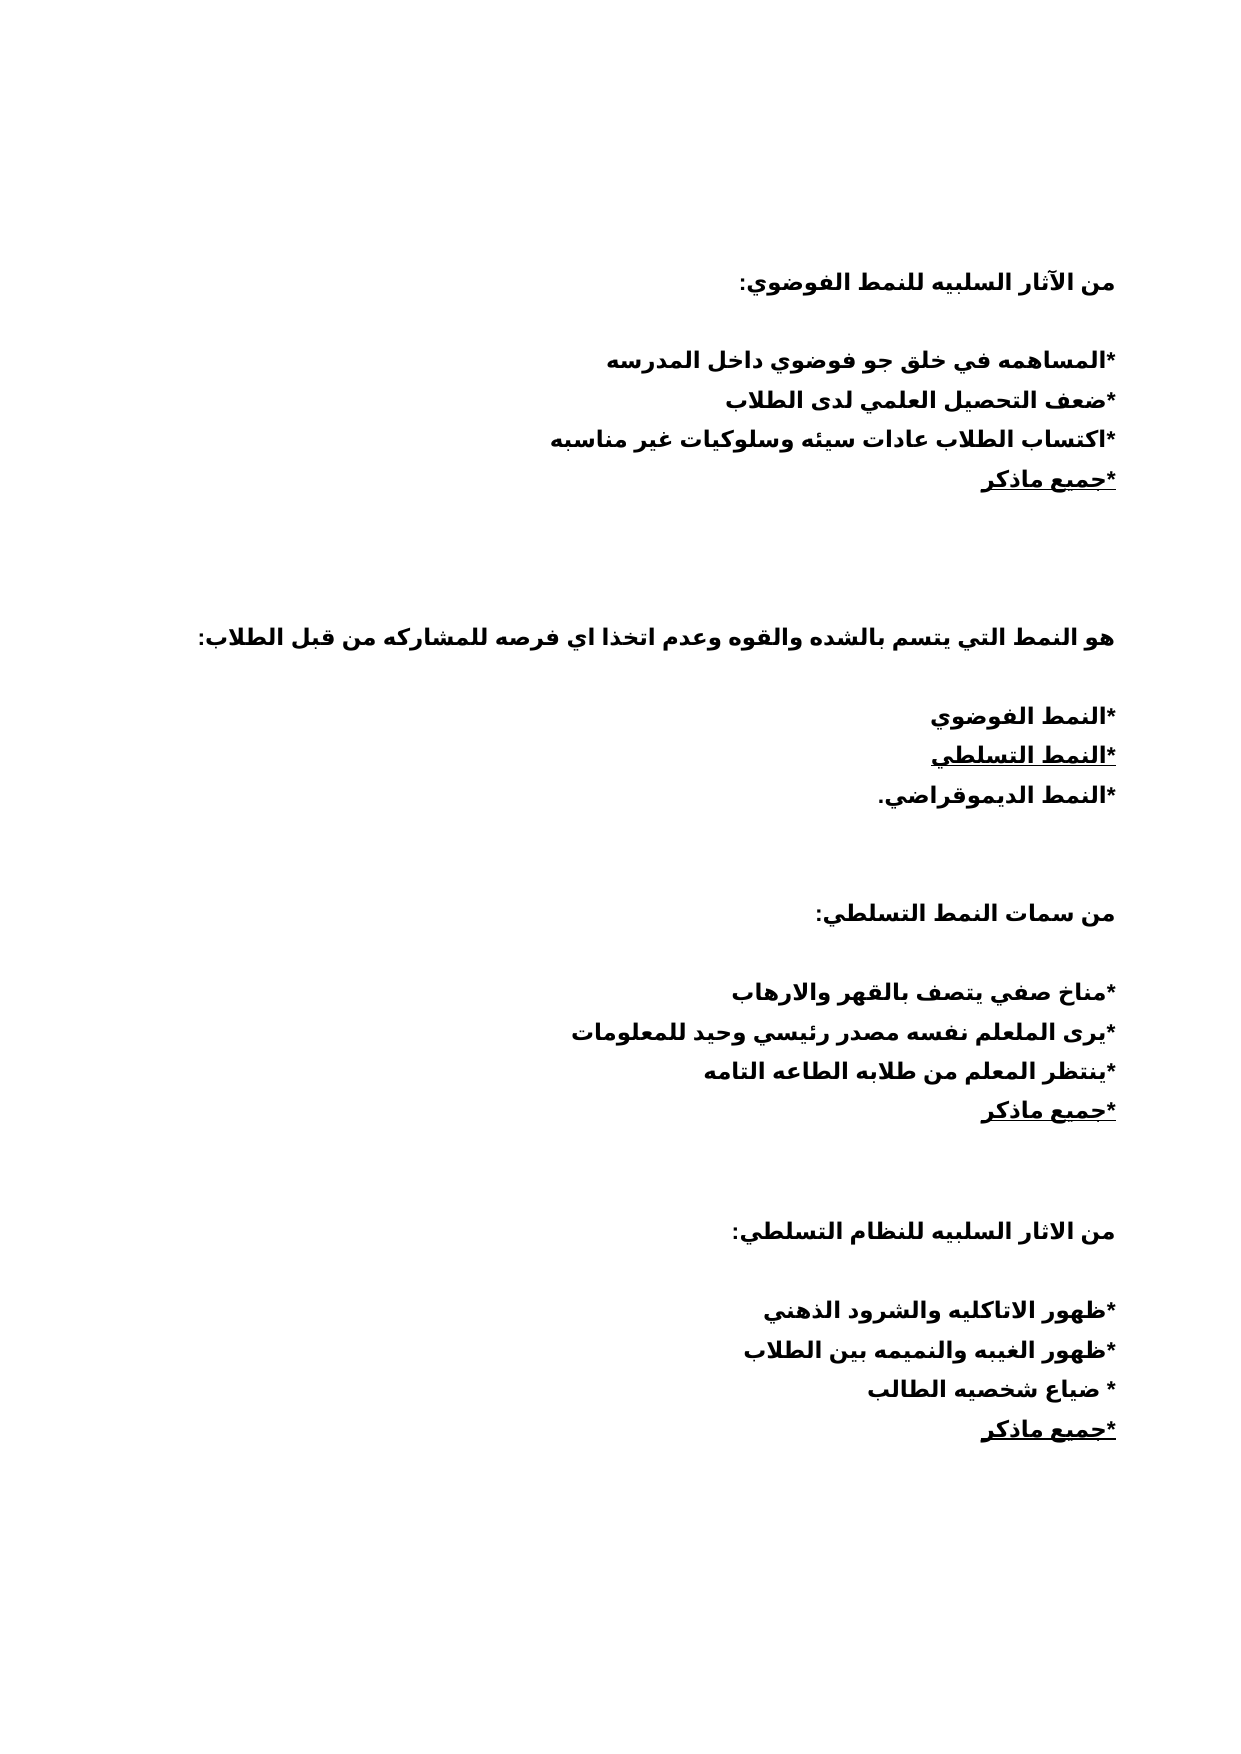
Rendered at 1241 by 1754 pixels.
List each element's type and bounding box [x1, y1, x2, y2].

text [187, 150, 1116, 1124]
text [187, 1218, 1116, 1600]
